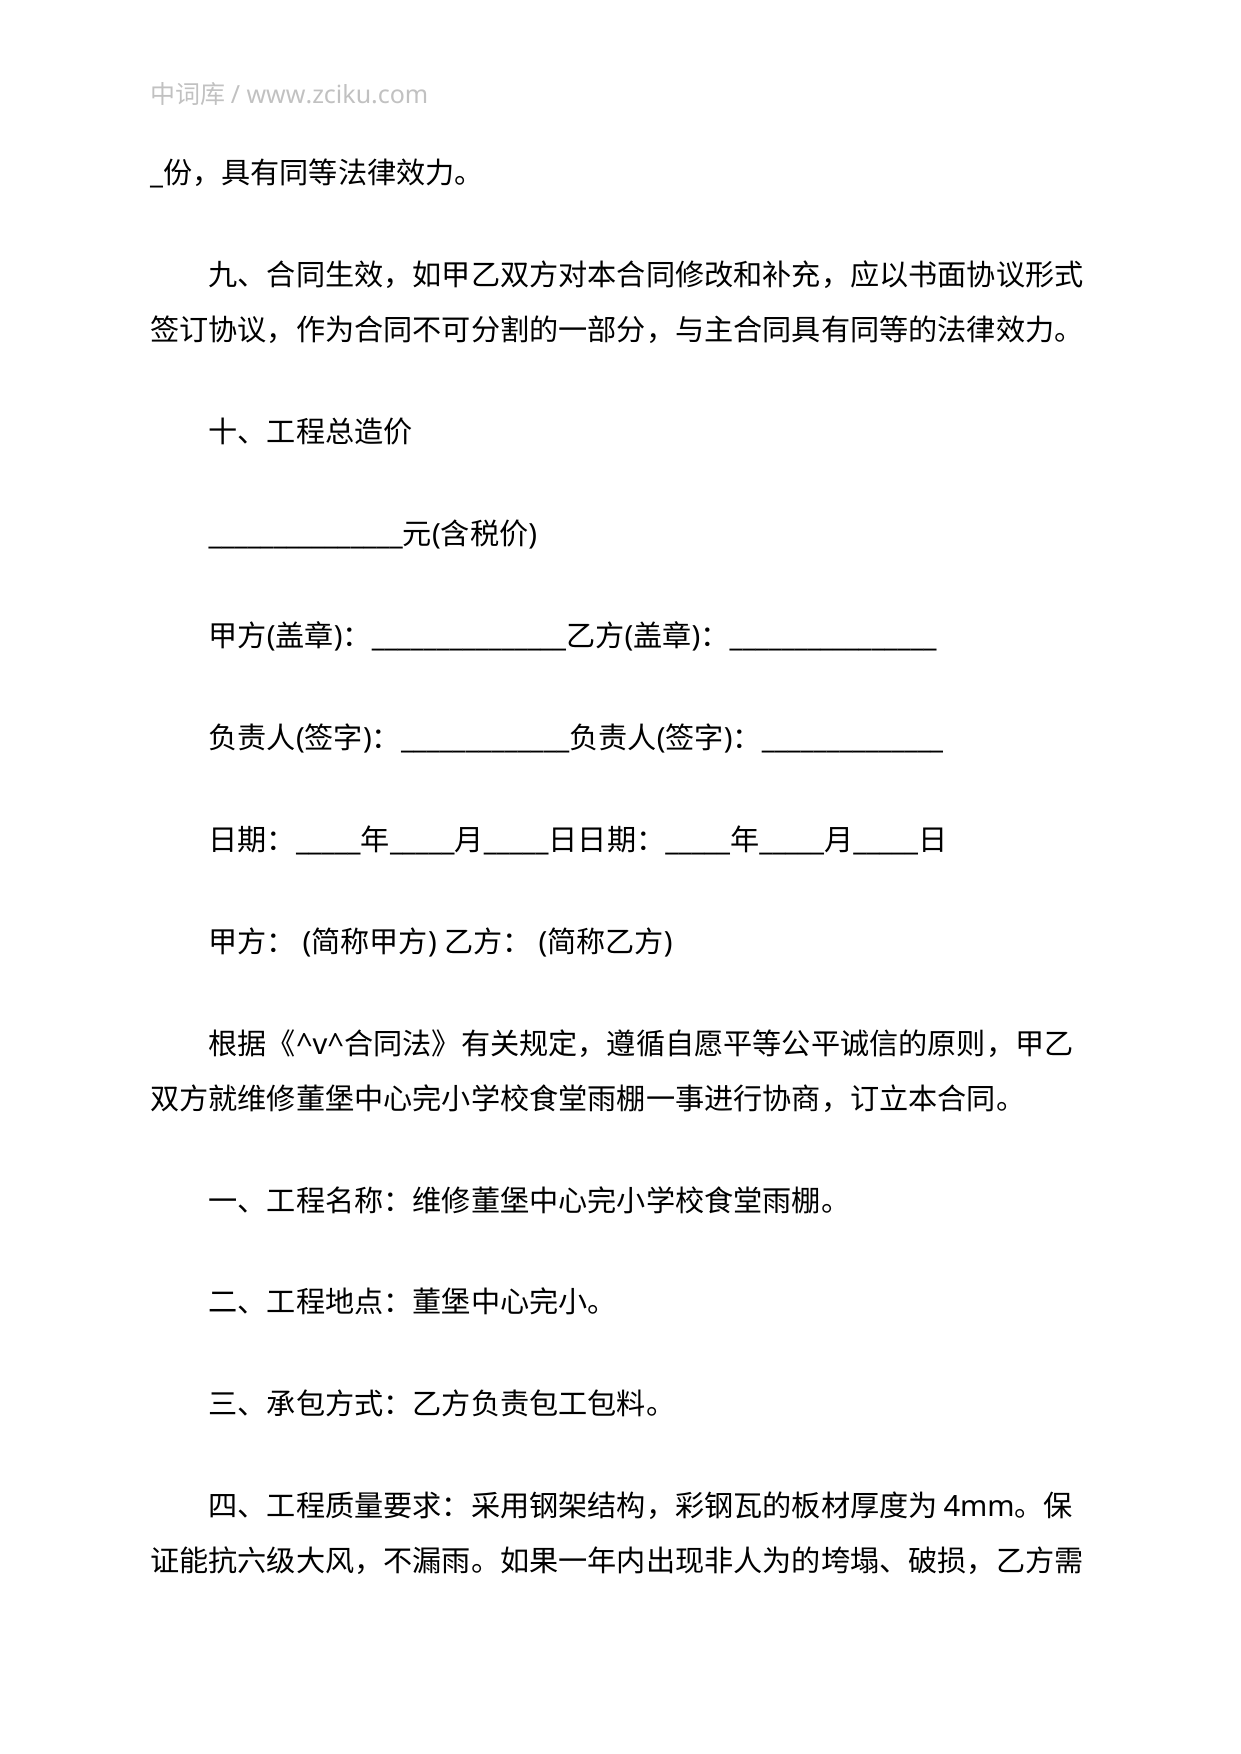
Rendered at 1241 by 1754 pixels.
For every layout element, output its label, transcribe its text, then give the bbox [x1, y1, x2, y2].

text _______________元(含税价) [150, 510, 1090, 553]
text 九、合同生效，如甲乙双方对本合同修改和补充，应以书面协议形式签订协议，作为合同不可分割的一部分，与主合同具有同等的法律效力。 [150, 252, 1090, 349]
text 日期：_____年_____月_____日日期：_____年_____月_____日 [150, 816, 1090, 859]
text 根据《^v^合同法》有关规定，遵循自愿平等公平诚信的原则，甲乙双方就维修董堡中心完小学校食堂雨棚一事进行协商，订立本合同。 [150, 1020, 1090, 1118]
text 十、工程总造价 [150, 409, 1090, 451]
text 三、承包方式：乙方负责包工包料。 [150, 1381, 1090, 1423]
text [150, 1482, 1090, 1580]
text 负责人(签字)：_____________负责人(签字)：______________ [150, 714, 1090, 757]
text 甲方： (简称甲方) 乙方： (简称乙方) [150, 918, 1090, 961]
text 一、工程名称：维修董堡中心完小学校食堂雨棚。 [150, 1177, 1090, 1219]
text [150, 150, 1090, 192]
text 二、工程地点：董堡中心完小。 [150, 1279, 1090, 1321]
text 甲方(盖章)：_______________乙方(盖章)：________________ [150, 612, 1090, 655]
